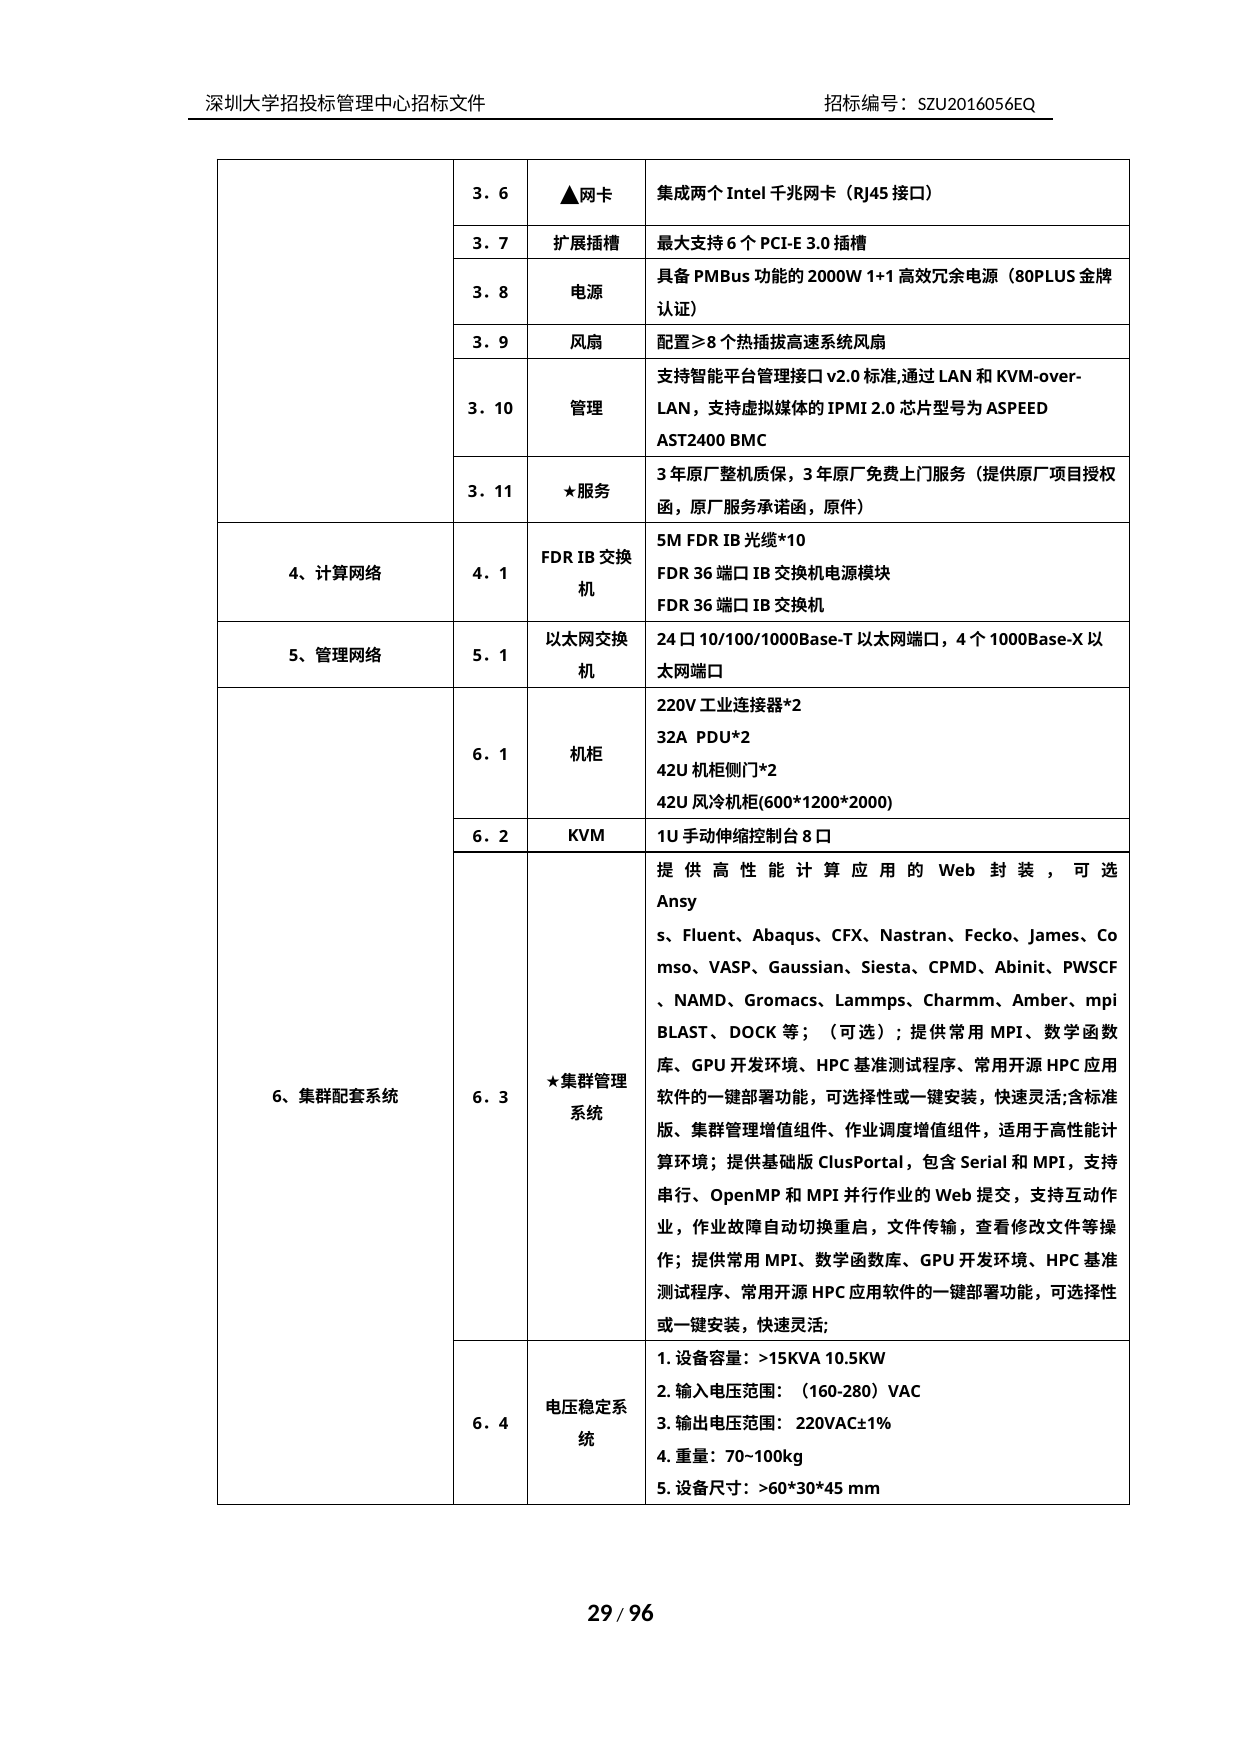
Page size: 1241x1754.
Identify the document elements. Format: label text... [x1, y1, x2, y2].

table_cell KVM [528, 819, 645, 851]
table_cell 6．3 [454, 853, 527, 1340]
table_cell 5．1 [454, 622, 527, 687]
table_cell 24口10/100/1000Base-T以太网端口，4个1000Base-X以太网端口 [646, 622, 1129, 687]
table_cell 3．6 [454, 160, 527, 224]
table_cell 最大支持6个PCI-E 3.0插槽 [646, 226, 1129, 258]
table_cell 电源 [528, 259, 645, 324]
table_cell 3．11 [454, 457, 527, 522]
table_cell 机柜 [528, 688, 645, 818]
table_cell 5、管理网络 [218, 622, 453, 687]
table_cell 管理 [528, 359, 645, 456]
table_cell 3．9 [454, 325, 527, 358]
table_cell 风扇 [528, 325, 645, 358]
table_cell 具备PMBus 功能的2000W 1+1高效冗余电源（80PLUS金牌认证） [646, 259, 1129, 324]
table_cell 以太网交换机 [528, 622, 645, 687]
table_cell ★服务 [528, 457, 645, 522]
table_cell 4．1 [454, 523, 527, 621]
table_cell 4、计算网络 [218, 523, 453, 621]
table_cell 集成两个Intel千兆网卡（RJ45接口） [646, 160, 1129, 224]
table_cell ★集群管理系统 [528, 853, 645, 1340]
table_cell 6．1 [454, 688, 527, 818]
table_cell 1U手动伸缩控制台8口 [646, 819, 1129, 851]
table_cell ▲网卡 [528, 160, 645, 224]
table_cell 配置≥8个热插拔高速系统风扇 [646, 325, 1129, 358]
table_cell 5M FDR IB光缆*10 FDR 36端口 IB交换机电源模块 FDR 36端口 IB交换机 [646, 523, 1129, 621]
table_cell 3．10 [454, 359, 527, 456]
table_cell 3．8 [454, 259, 527, 324]
table_cell 支持智能平台管理接口v2.0标准,通过LAN和KVM-over-LAN，支持虚拟媒体的IPMI 2.0 芯片型号为ASPEED AST2400 BMC [646, 359, 1129, 456]
table_cell 6、集群配套系统 [218, 688, 453, 1503]
table_cell 3年原厂整机质保，3年原厂免费上门服务（提供原厂项目授权函，原厂服务承诺函，原件） [646, 457, 1129, 522]
table_cell 3．7 [454, 226, 527, 258]
table_cell 6．2 [454, 819, 527, 851]
table_cell 1. 设备容量：>15KVA 10.5KW 2. 输入电压范围：（160-280）VAC 3. 输出电压范围： 220VAC±1% 4. 重量：70~100kg 5. 设备尺寸：>60*30*45 mm [646, 1341, 1129, 1503]
table_cell 220V工业连接器*2 32A PDU*2 42U机柜侧门*2 42U风冷机柜(600*1200*2000) [646, 688, 1129, 818]
table_cell 6．4 [454, 1341, 527, 1503]
table_cell 提供高性能计算应用的Web封装，可选Ansys、Fluent、Abaqus、CFX、Nastran、Fecko、James、Comso、VASP、Gaussian、Siesta、CPMD、Abinit、PWSCF、NAMD、Gromacs、Lammps、Charmm、Amber、mpiBLAST、DOCK等；（可选）; 提供常用MPI、数学函数库、GPU开发环境、HPC基准测试程序、常用开源HPC应用软件的一键部署功能，可选择性或一键安装，快速灵活;含标准版、集群管理增值组件、作业调度增值组件，适用于高性能计算环境；提供基础版ClusPortal，包含Serial和MPI，支持串行、OpenMP和MPI并行作业的Web提交，支持互动作业，作业故障自动切换重启，文件传输，查看修改文件等操作；提供常用MPI、数学函数库、GPU开发环境、HPC基准测试程序、常用开源HPC应用软件的一键部署功能，可选择性或一键安装，快速灵活; [646, 853, 1129, 1340]
table_cell 扩展插槽 [528, 226, 645, 258]
table_cell FDR IB交换机 [528, 523, 645, 621]
table_cell 电压稳定系统 [528, 1341, 645, 1503]
